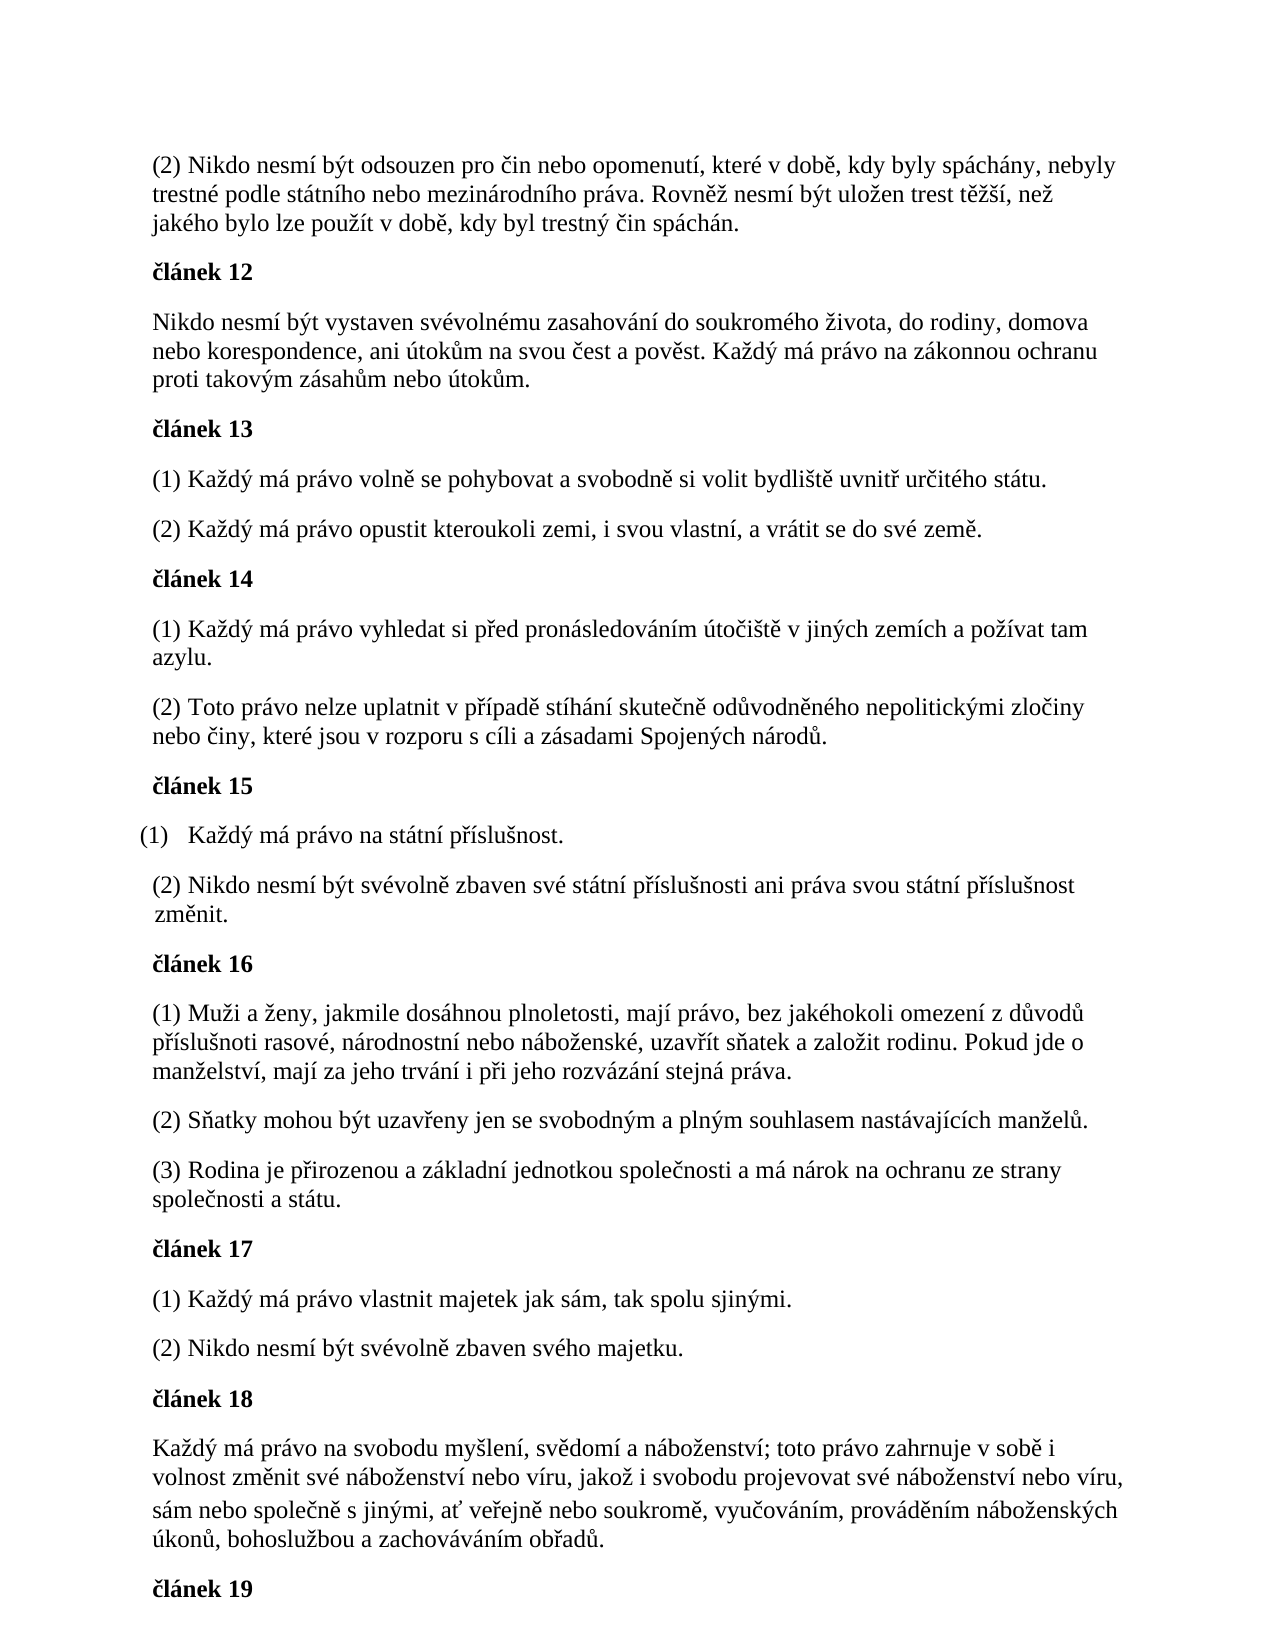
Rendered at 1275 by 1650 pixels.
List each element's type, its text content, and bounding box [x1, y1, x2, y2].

list Každý má právo vlastnit majetek jak sám, tak spolu sjinými. [152, 1284, 1135, 1312]
subtitle článek 18 [152, 1384, 1100, 1412]
text sám nebo společně s jinými, ať veřejně nebo soukromě, vyučováním, prováděním náboženských úkonů, bohoslužbou a zachováváním obřadů. [152, 1495, 1120, 1553]
subtitle článek 19 [152, 1574, 1100, 1602]
list Každý má právo na státní příslušnost. [139, 820, 1135, 849]
subtitle článek 17 [152, 1234, 1100, 1263]
subtitle článek 15 [152, 771, 1100, 799]
list Muži a ženy, jakmile dosáhnou plnoletosti, mají právo, bez jakéhokoli omezení z důvodů příslušnoti rasové, národnostní nebo náboženské, uzavřít sňatek a založit rodinu. Pokud jde o manželství, mají za jeho trvání i při jeho rozvázání stejná práva. [152, 998, 1085, 1085]
text Každý má právo na svobodu myšlení, svědomí a náboženství; toto právo zahrnuje v sobě i volnost změnit své náboženství nebo víru, jakož i svobodu projevovat své náboženství nebo víru, [152, 1433, 1125, 1491]
list Nikdo nesmí být svévolně zbaven svého majetku. [152, 1333, 1135, 1362]
list Každý má právo opustit kteroukoli zemi, i svou vlastní, a vrátit se do své země. [152, 514, 1135, 543]
text Nikdo nesmí být vystaven svévolnému zasahování do soukromého života, do rodiny, domova nebo korespondence, ani útokům na svou čest a pověst. Každý má právo na zákonnou ochranu proti takovým zásahům nebo útokům. [152, 307, 1100, 393]
subtitle článek 13 [152, 414, 1100, 443]
list Nikdo nesmí být svévolně zbaven své státní příslušnosti ani práva svou státní příslušnost změnit. [152, 870, 1077, 928]
subtitle článek 12 [152, 257, 1100, 286]
subtitle článek 14 [152, 564, 1100, 593]
subtitle článek 16 [152, 949, 1100, 978]
list Nikdo nesmí být odsouzen pro čin nebo opomenutí, které v době, kdy byly spáchány, nebyly trestné podle státního nebo mezinárodního práva. Rovněž nesmí být uložen trest těžší, než jakého bylo lze použít v době, kdy byl trestný čin spáchán. [152, 150, 1117, 236]
list Sňatky mohou být uzavřeny jen se svobodným a plným souhlasem nastávajících manželů. [152, 1106, 1135, 1134]
list Každý má právo volně se pohybovat a svobodně si volit bydliště uvnitř určitého státu. [152, 464, 1135, 493]
list Každý má právo vyhledat si před pronásledováním útočiště v jiných zemích a požívat tam azylu. [152, 614, 1089, 671]
list Toto právo nelze uplatnit v případě stíhání skutečně odůvodněného nepolitickými zločiny nebo činy, které jsou v rozporu s cíli a zásadami Spojených národů. [152, 692, 1086, 749]
list Rodina je přirozenou a základní jednotkou společnosti a má nárok na ochranu ze strany společnosti a státu. [152, 1155, 1063, 1213]
